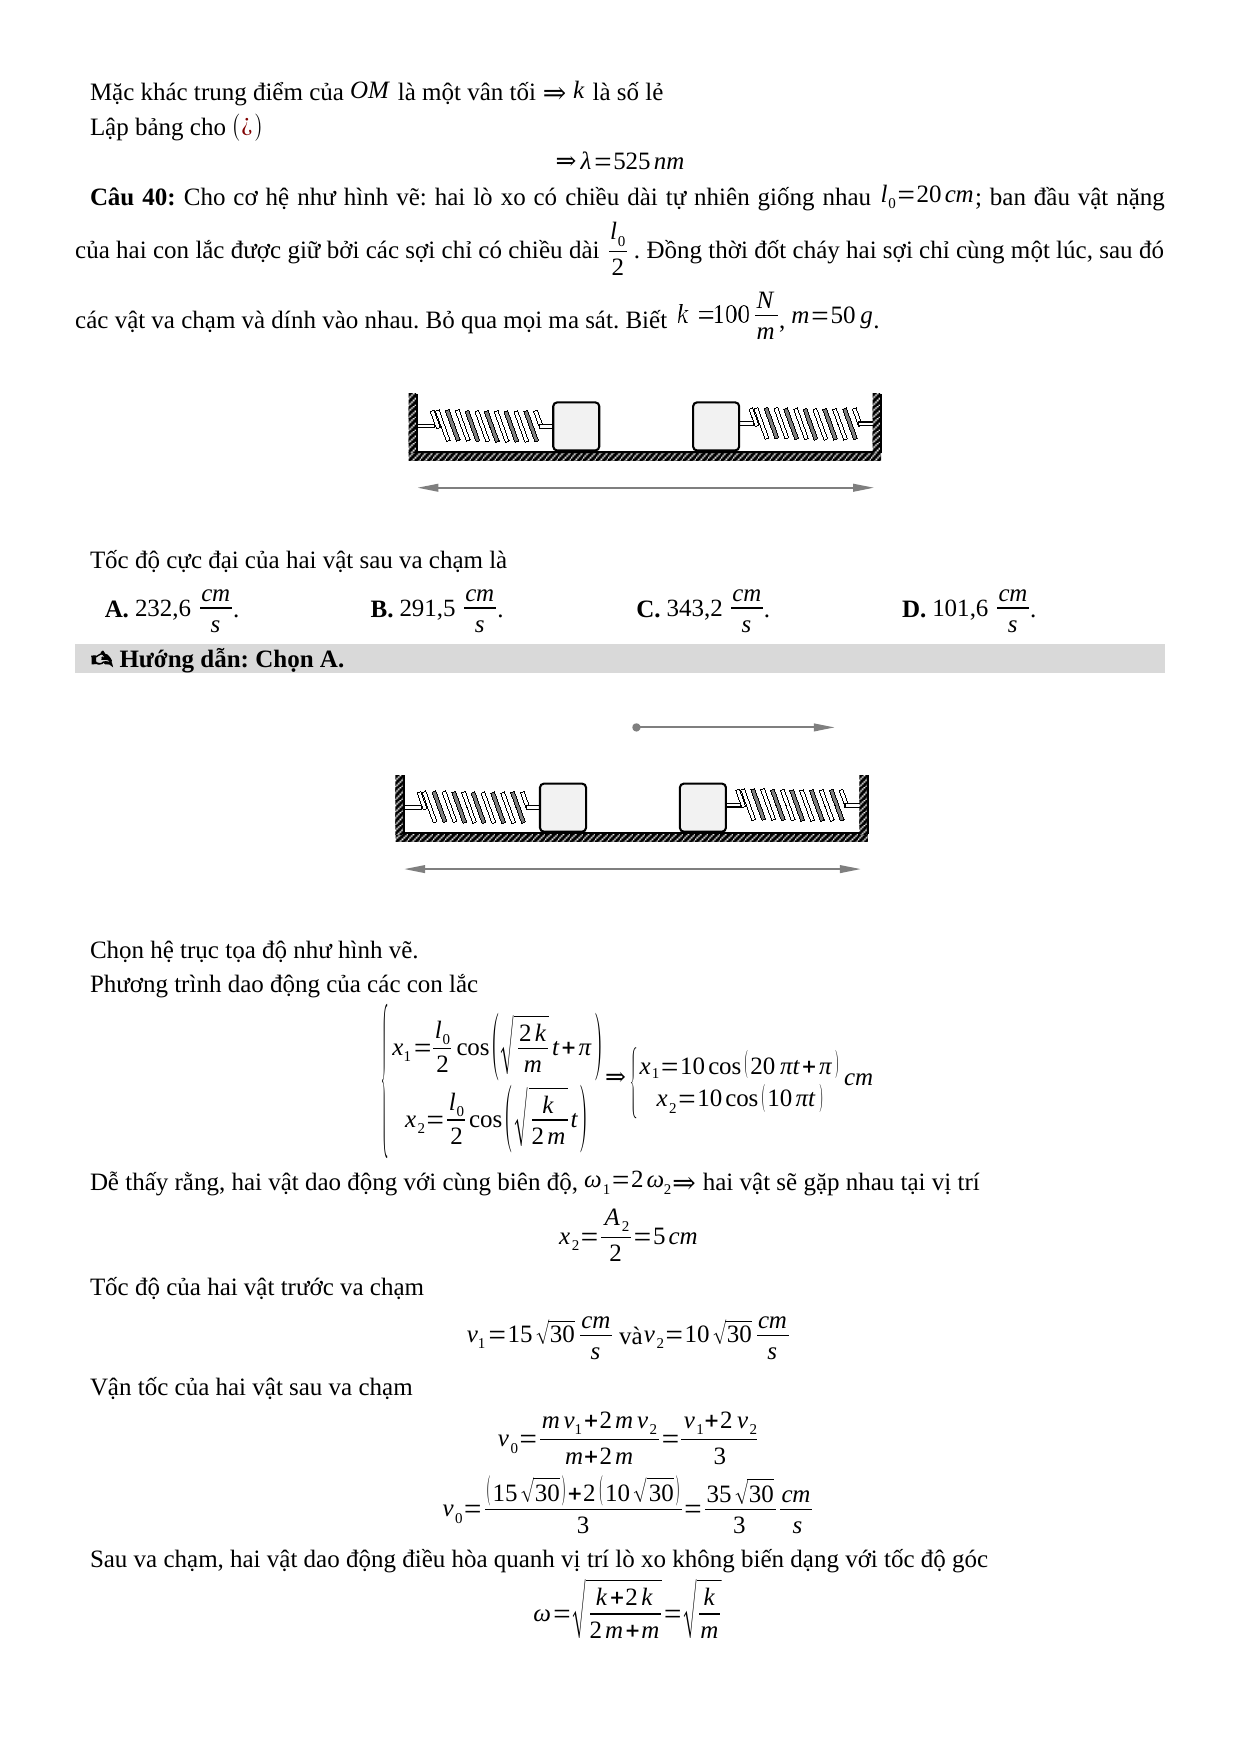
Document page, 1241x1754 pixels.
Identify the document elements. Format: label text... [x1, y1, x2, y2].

text Chọn hệ trục tọa độ như hình vẽ. [75, 935, 1165, 963]
text Phương trình dao động của các con lắc [75, 969, 1165, 998]
text A. . B. . C. . D. . [75, 579, 1165, 638]
picture [395, 775, 868, 842]
text Dễ thấy rằng, hai vật dao động với cùng biên độ, ⇒ hai vật sẽ gặp nhau tại vị trí [75, 1166, 1165, 1198]
text Tốc độ của hai vật trước va chạm [75, 1272, 1165, 1301]
text Hướng dẫn: Chọn A. [75, 644, 1165, 673]
text Tốc độ cực đại của hai vật sau va chạm là [75, 545, 1165, 573]
text và [75, 1306, 1165, 1366]
text Câu 40: Cho cơ hệ như hình vẽ: hai lò xo có chiều dài tự nhiên giống nhau ; ban đầu vật nặng của hai con lắc được giữ bởi các sợi chỉ có chiều dài . Đồng thời đốt cháy hai sợi chỉ cùng một lúc, sau đó các vật va chạm và dính vào nhau. Bỏ qua mọi ma sát. Biết , . [75, 181, 1165, 345]
text Lập bảng cho [75, 112, 1165, 142]
picture [408, 393, 882, 461]
text Mặc khác trung điểm của là một vân tối ⇒ là số lẻ [75, 75, 1165, 106]
text Sau va chạm, hai vật dao động điều hòa quanh vị trí lò xo không biến dạng với tốc độ góc [75, 1544, 1165, 1573]
text Vận tốc của hai vật sau va chạm [75, 1372, 1165, 1401]
